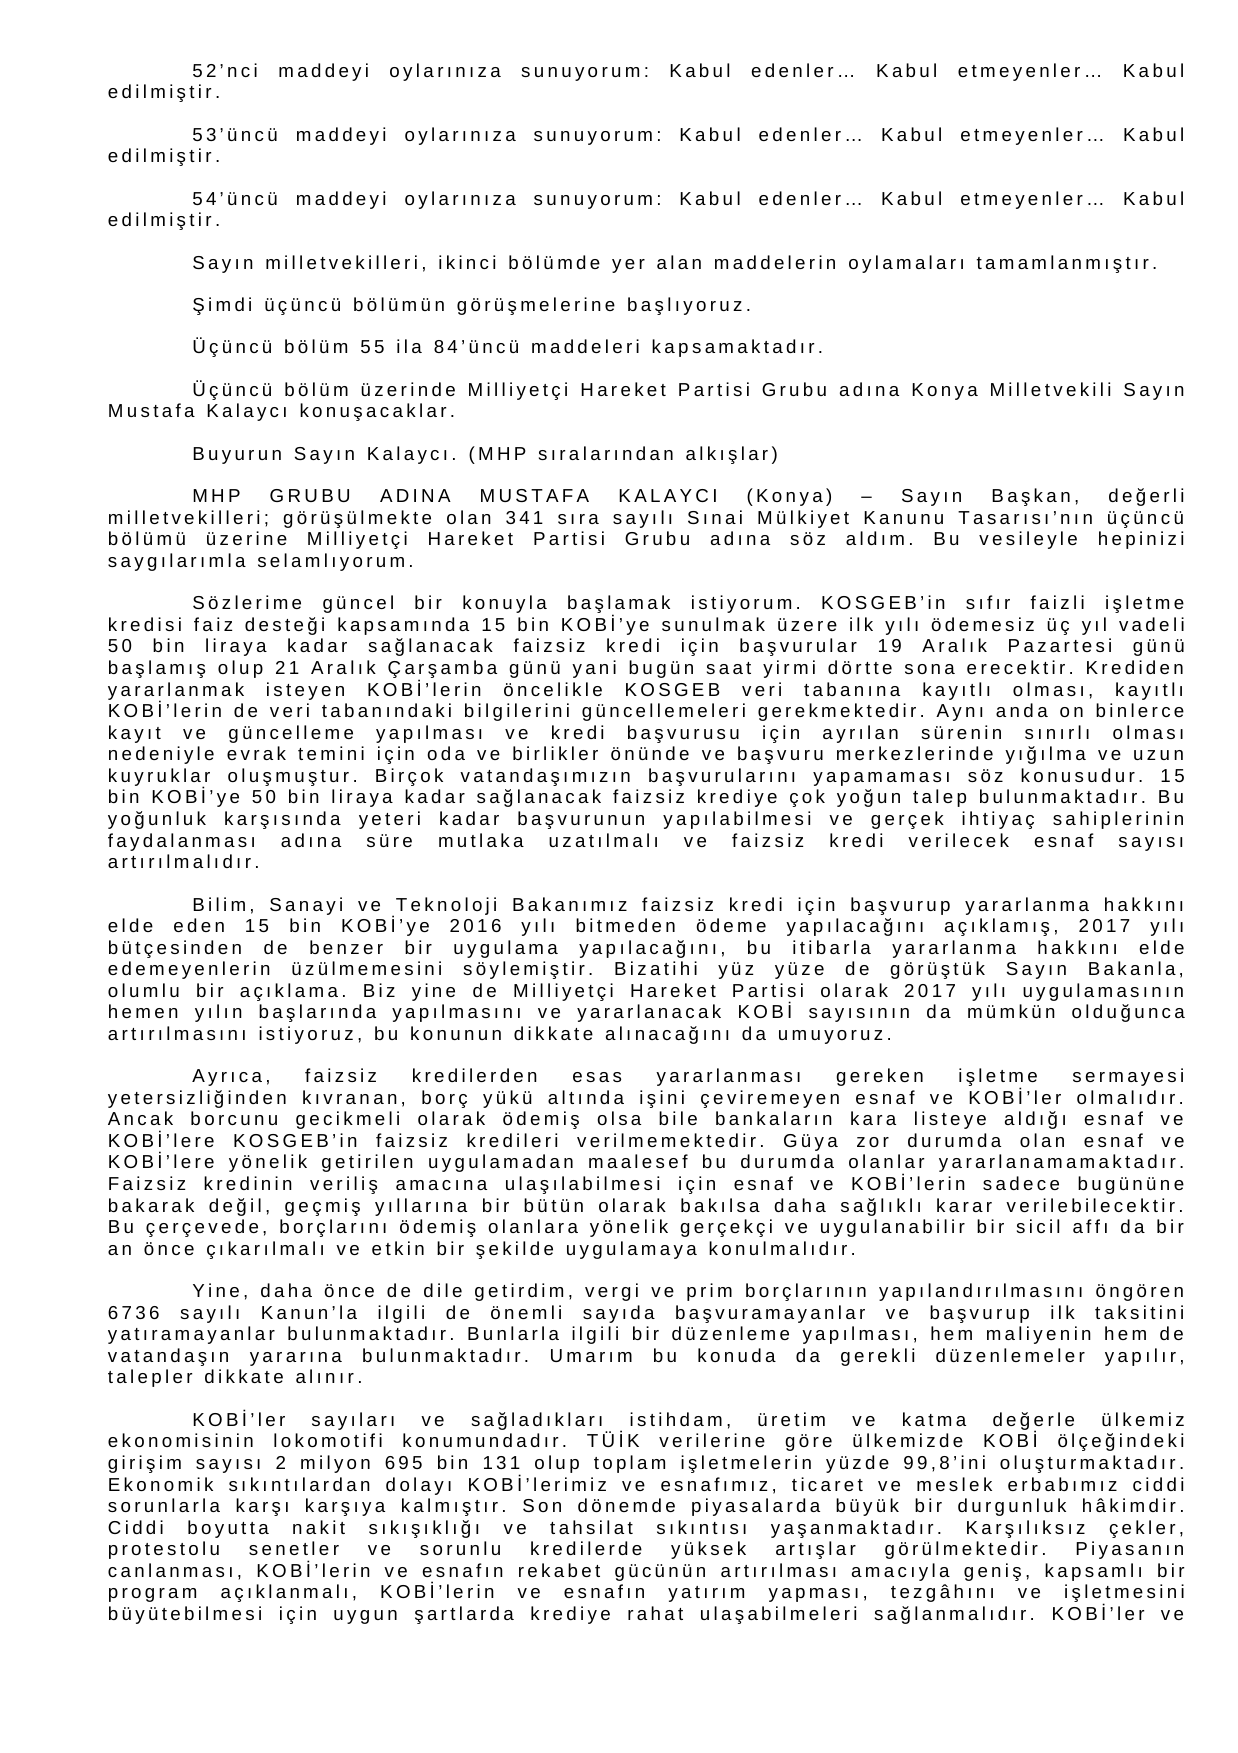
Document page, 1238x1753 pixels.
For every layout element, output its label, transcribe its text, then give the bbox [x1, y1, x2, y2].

text Üçüncü bölüm üzerinde Milliyetçi Hareket Partisi Grubu adına Konya Milletvekili Sayın Mustafa Kalaycı konuşacaklar. [108, 379, 1186, 422]
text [108, 1409, 1186, 1624]
text Buyurun Sayın Kalaycı. (MHP sıralarından alkışlar) [108, 443, 1186, 464]
text Şimdi üçüncü bölümün görüşmelerine başlıyoruz. [108, 294, 1186, 316]
text Sözlerime güncel bir konuyla başlamak istiyorum. KOSGEB’in sıfır faizli işletme kredisi faiz desteği kapsamında 15 bin KOBİ’ye sunulmak üzere ilk yılı ödemesiz üç yıl vadeli 50 bin liraya kadar sağlanacak faizsiz kredi için başvurular 19 Aralık Pazartesi günü başlamış olup 21 Aralık Çarşamba günü yani bugün saat yirmi dörtte sona erecektir. Krediden yararlanmak isteyen KOBİ’lerin öncelikle KOSGEB veri tabanına kayıtlı olması, kayıtlı KOBİ’lerin de veri tabanındaki bilgilerini güncellemeleri gerekmektedir. Aynı anda on binlerce kayıt ve güncelleme yapılması ve kredi başvurusu için ayrılan sürenin sınırlı olması nedeniyle evrak temini için oda ve birlikler önünde ve başvuru merkezlerinde yığılma ve uzun kuyruklar oluşmuştur. Birçok vatandaşımızın başvurularını yapamaması söz konusudur. 15 bin KOBİ’ye 50 bin liraya kadar sağlanacak faizsiz krediye çok yoğun talep bulunmaktadır. Bu yoğunluk karşısında yeteri kadar başvurunun yapılabilmesi ve gerçek ihtiyaç sahiplerinin faydalanması adına süre mutlaka uzatılmalı ve faizsiz kredi verilecek esnaf sayısı artırılmalıdır. [108, 592, 1186, 872]
text 52’nci maddeyi oylarınıza sunuyorum: Kabul edenler… Kabul etmeyenler… Kabul edilmiştir. [108, 60, 1186, 103]
text 54’üncü maddeyi oylarınıza sunuyorum: Kabul edenler… Kabul etmeyenler… Kabul edilmiştir. [108, 188, 1186, 231]
text Ayrıca, faizsiz kredilerden esas yararlanması gereken işletme sermayesi yetersizliğinden kıvranan, borç yükü altında işini çeviremeyen esnaf ve KOBİ’ler olmalıdır. Ancak borcunu gecikmeli olarak ödemiş olsa bile bankaların kara listeye aldığı esnaf ve KOBİ’lere KOSGEB’in faizsiz kredileri verilmemektedir. Güya zor durumda olan esnaf ve KOBİ’lere yönelik getirilen uygulamadan maalesef bu durumda olanlar yararlanamamaktadır. Faizsiz kredinin veriliş amacına ulaşılabilmesi için esnaf ve KOBİ’lerin sadece bugününe bakarak değil, geçmiş yıllarına bir bütün olarak bakılsa daha sağlıklı karar verilebilecektir. Bu çerçevede, borçlarını ödemiş olanlara yönelik gerçekçi ve uygulanabilir bir sicil affı da bir an önce çıkarılmalı ve etkin bir şekilde uygulamaya konulmalıdır. [108, 1065, 1186, 1259]
text Sayın milletvekilleri, ikinci bölümde yer alan maddelerin oylamaları tamamlanmıştır. [108, 252, 1186, 273]
text MHP GRUBU ADINA MUSTAFA KALAYCI (Konya) – Sayın Başkan, değerli milletvekilleri; görüşülmekte olan 341 sıra sayılı Sınai Mülkiyet Kanunu Tasarısı’nın üçüncü bölümü üzerine Milliyetçi Hareket Partisi Grubu adına söz aldım. Bu vesileyle hepinizi saygılarımla selamlıyorum. [108, 485, 1186, 571]
text Üçüncü bölüm 55 ila 84’üncü maddeleri kapsamaktadır. [108, 336, 1186, 358]
text 53’üncü maddeyi oylarınıza sunuyorum: Kabul edenler… Kabul etmeyenler… Kabul edilmiştir. [108, 124, 1186, 167]
text Bilim, Sanayi ve Teknoloji Bakanımız faizsiz kredi için başvurup yararlanma hakkını elde eden 15 bin KOBİ’ye 2016 yılı bitmeden ödeme yapılacağını açıklamış, 2017 yılı bütçesinden de benzer bir uygulama yapılacağını, bu itibarla yararlanma hakkını elde edemeyenlerin üzülmemesini söylemiştir. Bizatihi yüz yüze de görüştük Sayın Bakanla, olumlu bir açıklama. Biz yine de Milliyetçi Hareket Partisi olarak 2017 yılı uygulamasının hemen yılın başlarında yapılmasını ve yararlanacak KOBİ sayısının da mümkün olduğunca artırılmasını istiyoruz, bu konunun dikkate alınacağını da umuyoruz. [108, 893, 1186, 1044]
text Yine, daha önce de dile getirdim, vergi ve prim borçlarının yapılandırılmasını öngören 6736 sayılı Kanun’la ilgili de önemli sayıda başvuramayanlar ve başvurup ilk taksitini yatıramayanlar bulunmaktadır. Bunlarla ilgili bir düzenleme yapılması, hem maliyenin hem de vatandaşın yararına bulunmaktadır. Umarım bu konuda da gerekli düzenlemeler yapılır, talepler dikkate alınır. [108, 1280, 1186, 1388]
